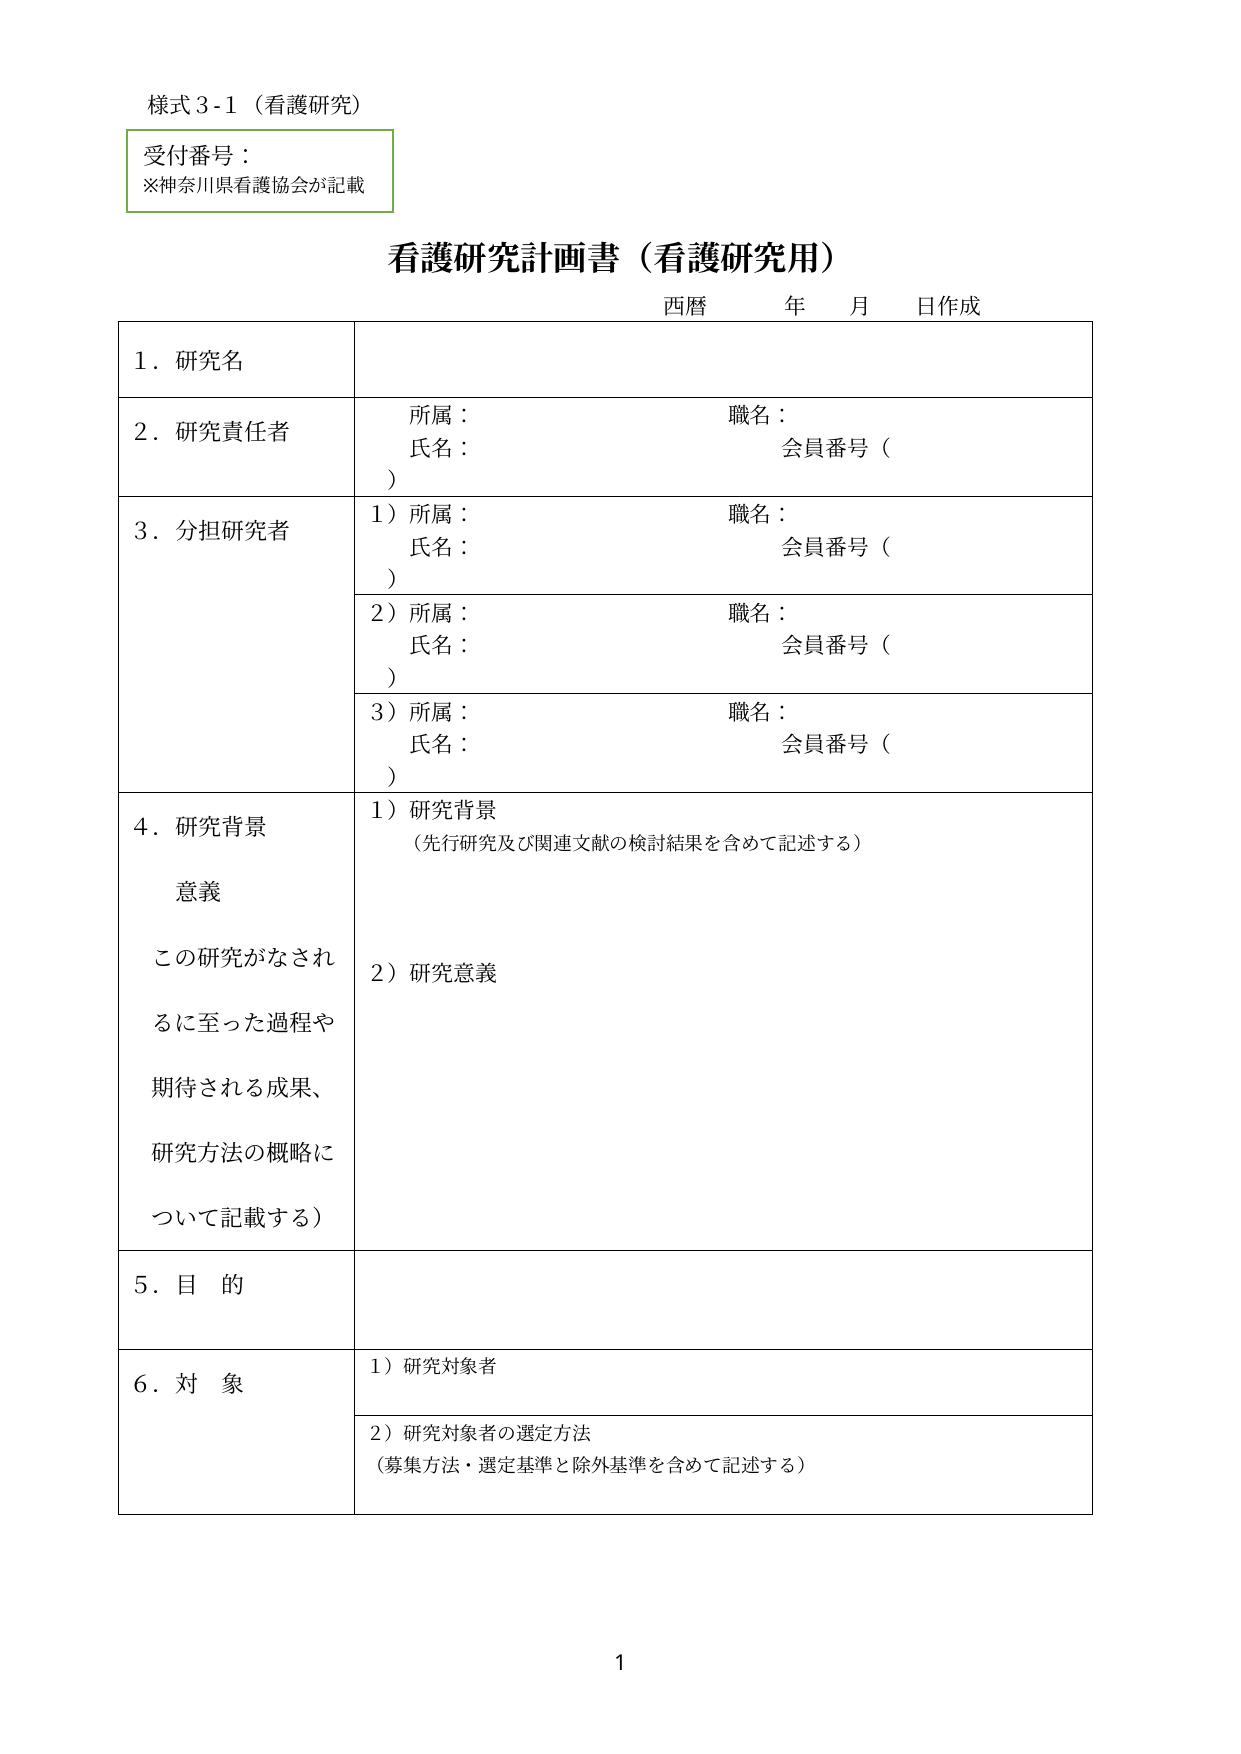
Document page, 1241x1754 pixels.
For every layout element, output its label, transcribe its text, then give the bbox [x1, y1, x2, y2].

table_cell ２）研究対象者の選定方法 （募集方法・選定基準と除外基準を含めて記述する） [355, 1416, 1092, 1513]
table_cell １）研究背景 （先行研究及び関連文献の検討結果を含めて記述する） ２）研究意義 [355, 793, 1092, 1249]
table_header [355, 322, 1092, 397]
table_cell ２）所属： 職名： 氏名： 会員番号（ ） [355, 595, 1092, 693]
table_cell ５．目 的 [119, 1251, 354, 1348]
text 看護研究計画書（看護研究用） [148, 223, 1092, 288]
table_cell ２．研究責任者 [119, 398, 354, 496]
table_header １．研究名 [119, 322, 354, 397]
text 西暦 年 月 日作成 [148, 288, 1107, 321]
table_cell 所属： 職名： 氏名： 会員番号（ ） [355, 398, 1092, 496]
table_cell ３．分担研究者 [119, 497, 354, 792]
table_cell ４．研究背景 意義 この研究がなされるに至った過程や期待される成果、研究方法の概略について記載する） [119, 793, 354, 1249]
table_cell ６．対 象 [119, 1350, 354, 1513]
table_cell １）所属： 職名： 氏名： 会員番号（ ） [355, 497, 1092, 594]
table_cell [355, 1251, 1092, 1348]
table_cell ３）所属： 職名： 氏名： 会員番号（ ） [355, 694, 1092, 792]
table_cell １）研究対象者 [355, 1350, 1092, 1415]
